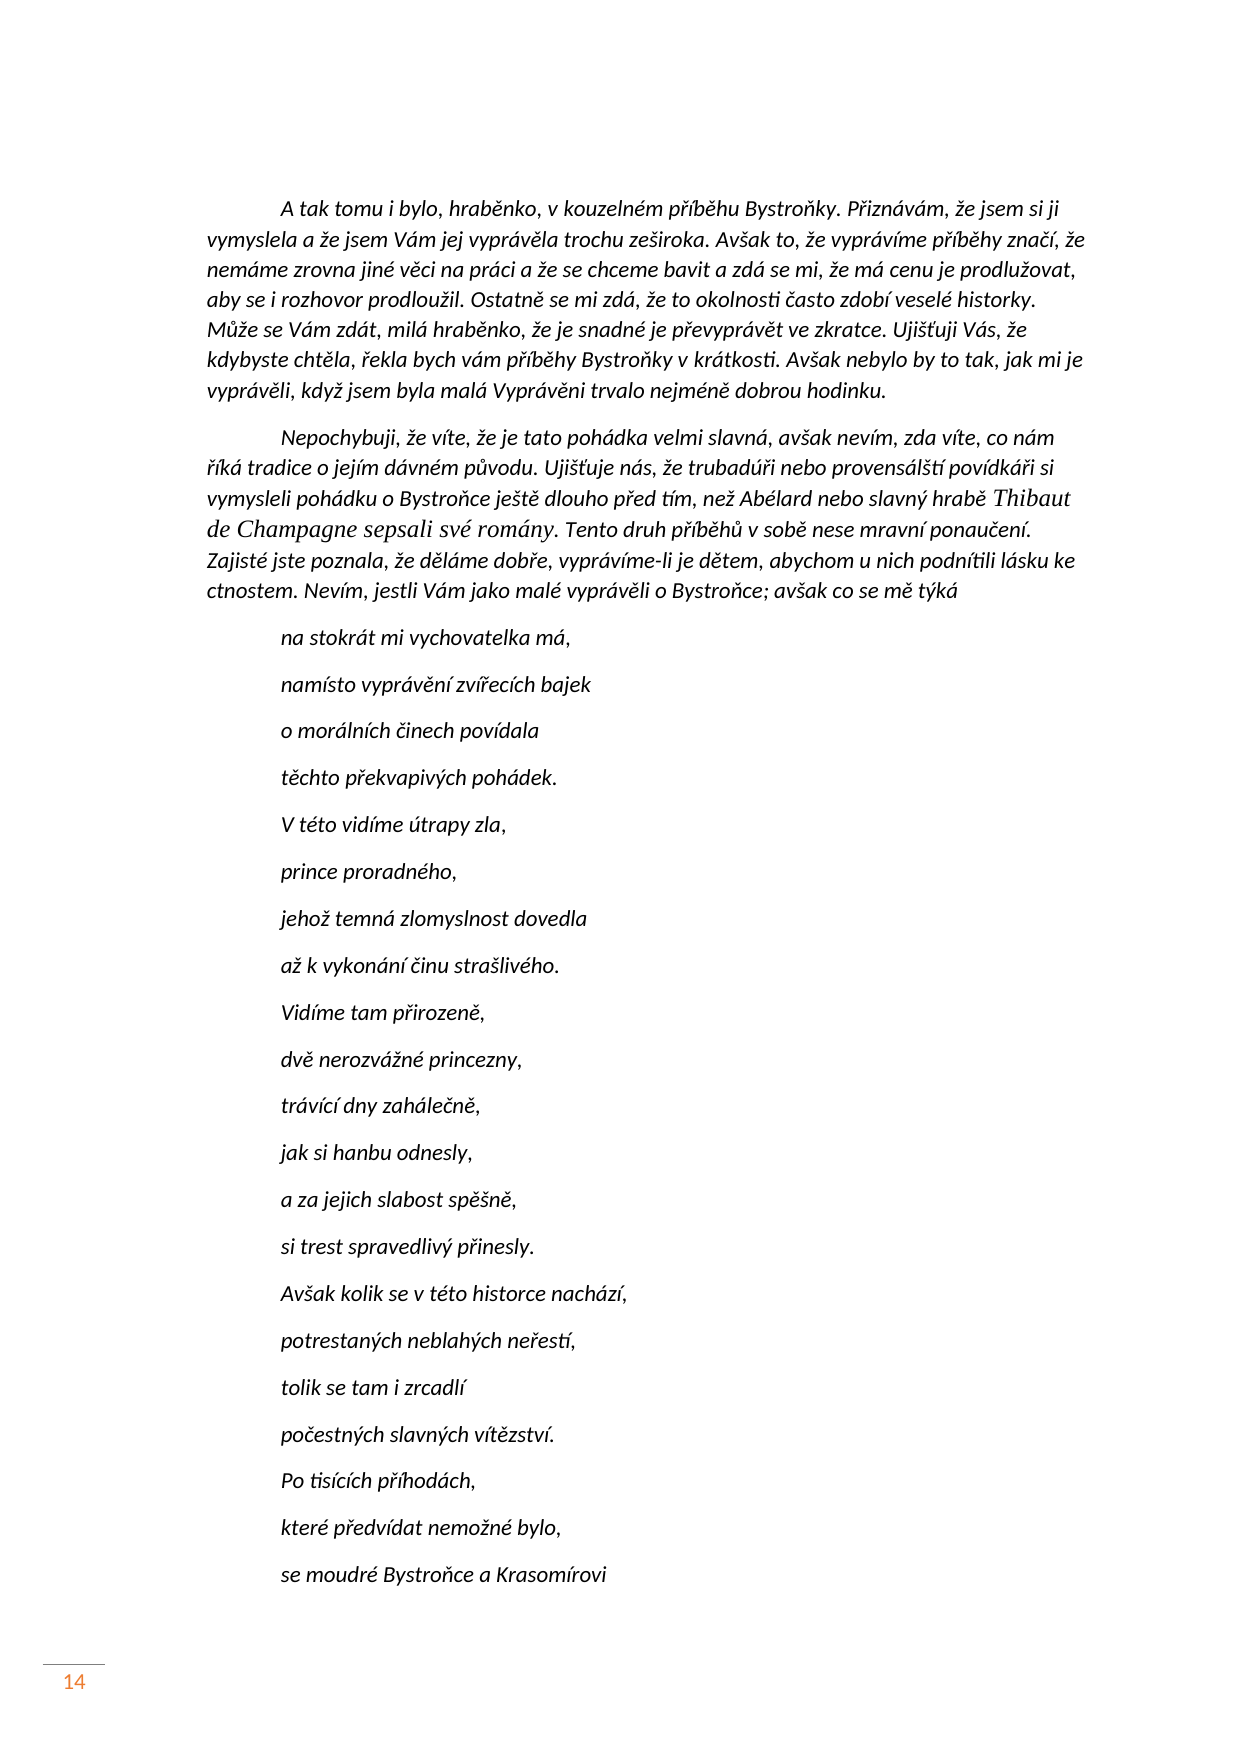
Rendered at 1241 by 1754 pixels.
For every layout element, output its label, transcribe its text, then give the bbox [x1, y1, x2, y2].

text Avšak kolik se v této historce nachází, [207, 1279, 1093, 1307]
text trávící dny zahálečně, [207, 1092, 1093, 1119]
text se moudré Bystroňce a Krasomírovi [207, 1560, 1093, 1588]
text těchto překvapivých pohádek. [207, 763, 1093, 791]
text Vidíme tam přirozeně, [207, 998, 1093, 1026]
text počestných slavných vítězství. [207, 1420, 1093, 1448]
text které předvídat nemožné bylo, [207, 1513, 1093, 1541]
text prince proradného, [207, 857, 1093, 885]
text až k vykonání činu strašlivého. [207, 951, 1093, 979]
text Nepochybuji, že víte, že je tato pohádka velmi slavná, avšak nevím, zda víte, co nám říká tradice o jejím dávném původu. Ujišťuje nás, že trubadúři nebo provensálští povídkáři si vymysleli pohádku o Bystroňce ještě dlouho před tím, než Abélard nebo slavný hrabě Thibaut de Champagne sepsali své romány. Tento druh příběhů v sobě nese mravní ponaučení. Zajisté jste poznala, že děláme dobře, vyprávíme-li je dětem, abychom u nich podnítili lásku ke ctnostem. Nevím, jestli Vám jako malé vyprávěli o Bystroňce; avšak co se mě týká [207, 423, 1093, 604]
text namísto vyprávění zvířecích bajek [207, 670, 1093, 698]
text si trest spravedlivý přinesly. [207, 1232, 1093, 1260]
text V této vidíme útrapy zla, [207, 810, 1093, 838]
text jehož temná zlomyslnost dovedla [207, 904, 1093, 932]
text dvě nerozvážné princezny, [207, 1045, 1093, 1073]
text tolik se tam i zrcadlí [207, 1373, 1093, 1401]
text o morálních činech povídala [207, 717, 1093, 744]
text na stokrát mi vychovatelka má, [207, 623, 1093, 651]
text potrestaných neblahých neřestí, [207, 1326, 1093, 1354]
text a za jejich slabost spěšně, [207, 1185, 1093, 1213]
text A tak tomu i bylo, hraběnko, v kouzelném příběhu Bystroňky. Přiznávám, že jsem si ji vymyslela a že jsem Vám jej vyprávěla trochu zeširoka. Avšak to, že vyprávíme příběhy značí, že nemáme zrovna jiné věci na práci a že se chceme bavit a zdá se mi, že má cenu je prodlužovat, aby se i rozhovor prodloužil. Ostatně se mi zdá, že to okolnosti často zdobí veselé historky. Může se Vám zdát, milá hraběnko, že je snadné je převyprávět ve zkratce. Ujišťuji Vás, že kdybyste chtěla, řekla bych vám příběhy Bystroňky v krátkosti. Avšak nebylo by to tak, jak mi je vyprávěli, když jsem byla malá Vyprávěni trvalo nejméně dobrou hodinku. [207, 194, 1093, 404]
text jak si hanbu odnesly, [207, 1138, 1093, 1166]
text Po tisících příhodách, [207, 1467, 1093, 1494]
